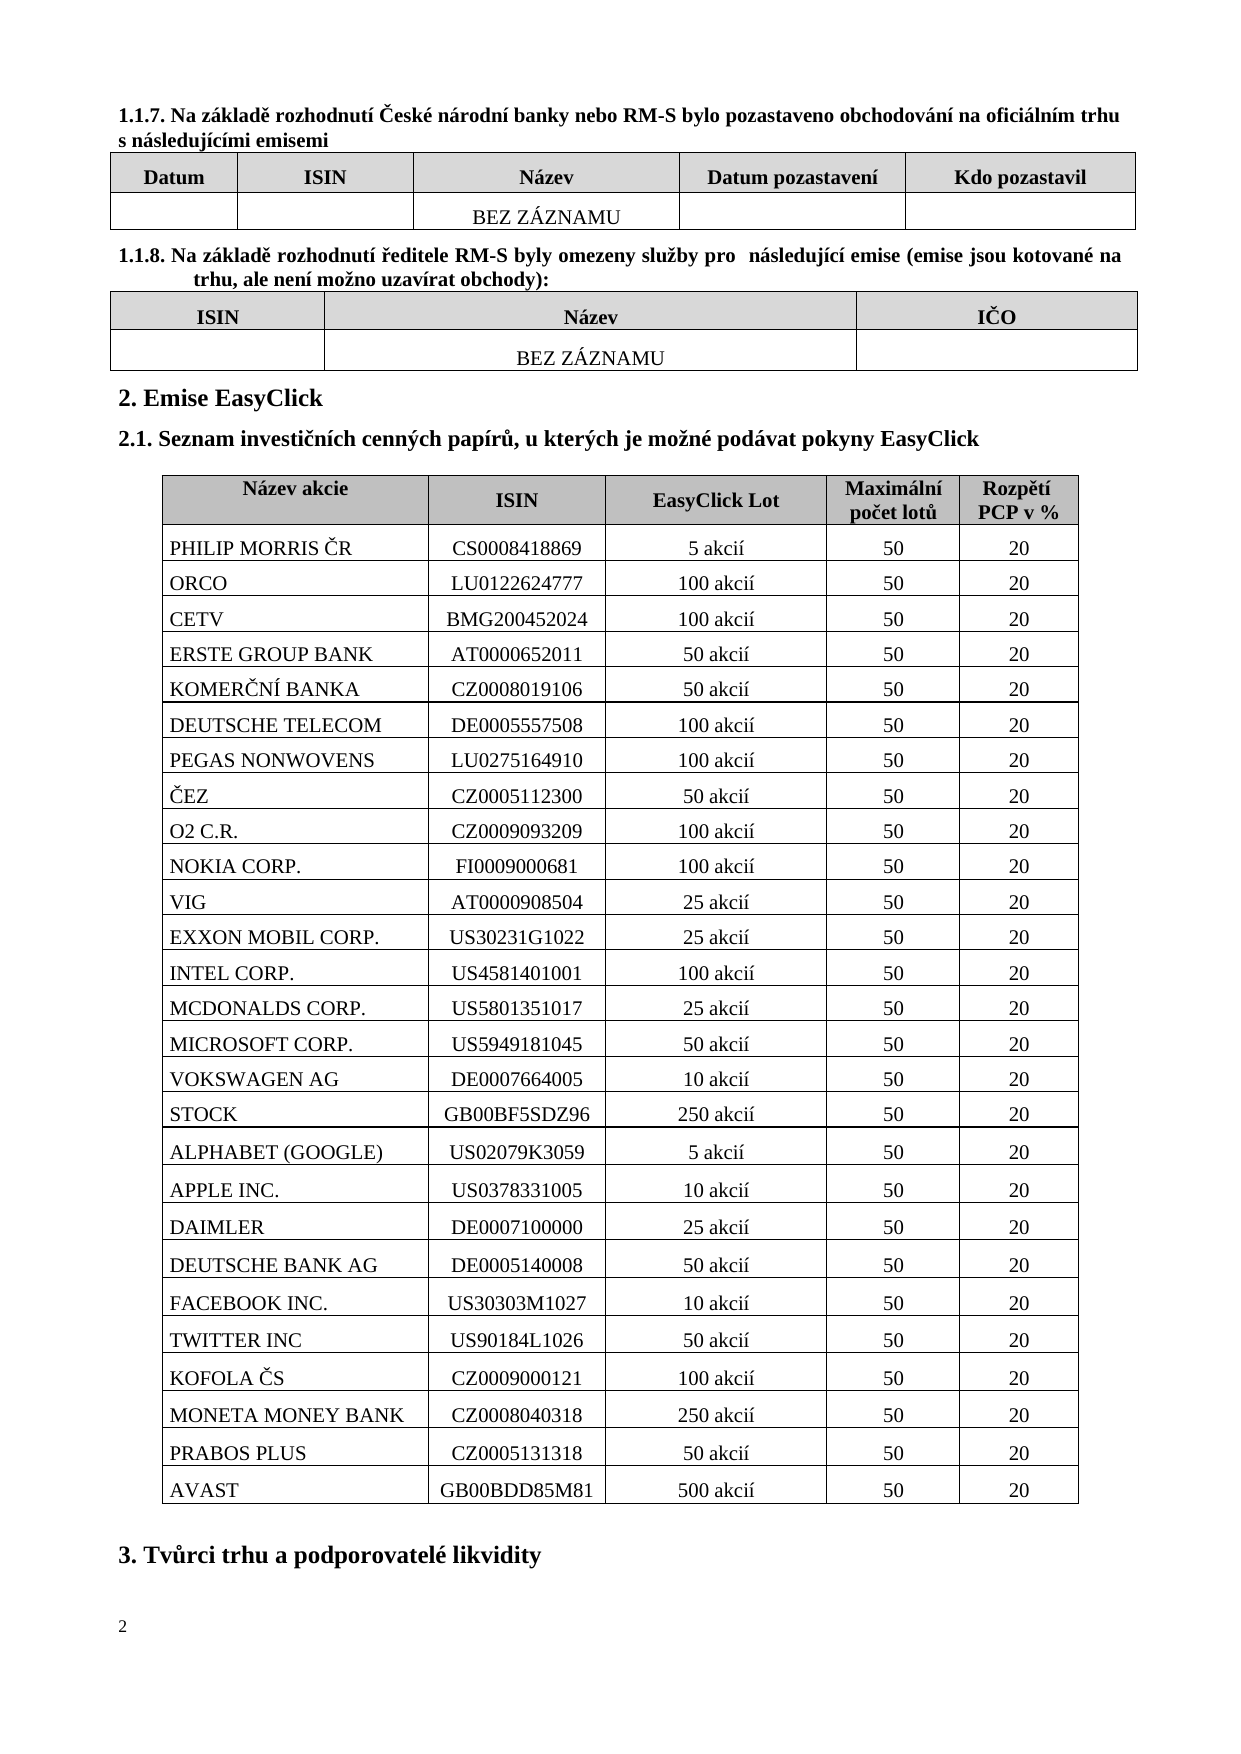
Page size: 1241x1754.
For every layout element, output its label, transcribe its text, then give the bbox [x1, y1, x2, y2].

table_cell DEUTSCHE BANK AG [163, 1240, 428, 1277]
table_header ISIN [238, 153, 413, 192]
table_cell EXXON MOBIL CORP. [163, 915, 428, 949]
table_cell 20 [960, 632, 1078, 666]
table_cell 20 [960, 1353, 1078, 1390]
table_cell [111, 193, 237, 229]
table_cell 50 [827, 809, 959, 843]
table_cell 20 [960, 1057, 1078, 1091]
table_cell BMG200452024 [429, 596, 605, 631]
table_cell US0378331005 [429, 1165, 605, 1202]
table_cell 50 [827, 1240, 959, 1277]
table_cell 100 akcií [606, 809, 826, 843]
table_cell 20 [960, 1165, 1078, 1202]
table_cell 5 akcií [606, 1128, 826, 1164]
table_cell KOFOLA ČS [163, 1353, 428, 1390]
table_cell US5949181045 [429, 1021, 605, 1056]
table_header EasyClick Lot [606, 476, 826, 524]
table_cell 100 akcií [606, 1353, 826, 1390]
table_cell 5 akcií [606, 525, 826, 560]
table_cell [111, 330, 324, 370]
table_header Název [414, 153, 679, 192]
table_cell CZ0008040318 [429, 1391, 605, 1427]
table_cell PHILIP MORRIS ČR [163, 525, 428, 560]
table_cell CZ0009093209 [429, 809, 605, 843]
table_header Maximální počet lotů [827, 476, 959, 524]
table_cell 25 akcií [606, 1203, 826, 1239]
table_cell 50 [827, 738, 959, 772]
table_cell 50 [827, 561, 959, 595]
table_cell FACEBOOK INC. [163, 1278, 428, 1314]
table_cell 50 akcií [606, 1316, 826, 1352]
table_cell 100 akcií [606, 561, 826, 595]
table_cell CS0008418869 [429, 525, 605, 560]
table_cell CETV [163, 596, 428, 631]
table_cell 50 [827, 1203, 959, 1239]
table_cell 250 akcií [606, 1092, 826, 1126]
table_header Název [325, 292, 856, 329]
subtitle 3. Tvůrci trhu a podporovatelé likvidity [118, 1540, 1122, 1569]
table_cell 50 [827, 1353, 959, 1390]
table_cell 20 [960, 596, 1078, 631]
table_cell 50 [827, 1391, 959, 1427]
table_cell 50 akcií [606, 667, 826, 701]
table_cell 20 [960, 915, 1078, 949]
table_cell 50 [827, 950, 959, 985]
table_cell 20 [960, 950, 1078, 985]
table_cell ORCO [163, 561, 428, 595]
table_cell 20 [960, 809, 1078, 843]
table_cell 20 [960, 1466, 1078, 1502]
table_cell US5801351017 [429, 986, 605, 1020]
table_cell 250 akcií [606, 1391, 826, 1427]
table_cell US30303M1027 [429, 1278, 605, 1314]
table_cell 20 [960, 1128, 1078, 1164]
table_cell 50 [827, 703, 959, 737]
table_cell 50 [827, 880, 959, 914]
table_cell MONETA MONEY BANK [163, 1391, 428, 1427]
subtitle 2. Emise EasyClick [118, 383, 1122, 412]
table_cell 20 [960, 1316, 1078, 1352]
table_cell ČEZ [163, 773, 428, 808]
table_cell APPLE INC. [163, 1165, 428, 1202]
table_cell 20 [960, 844, 1078, 878]
table_cell 100 akcií [606, 703, 826, 737]
table_cell 20 [960, 1240, 1078, 1277]
table_cell 20 [960, 773, 1078, 808]
table_cell 50 [827, 1278, 959, 1314]
table_cell 10 akcií [606, 1278, 826, 1314]
table_cell 50 [827, 844, 959, 878]
table_header Kdo pozastavil [906, 153, 1135, 192]
table_cell ERSTE GROUP BANK [163, 632, 428, 666]
table_cell 20 [960, 703, 1078, 737]
table_cell 50 [827, 1057, 959, 1091]
table_cell AT0000652011 [429, 632, 605, 666]
table_cell NOKIA CORP. [163, 844, 428, 878]
table_cell 20 [960, 880, 1078, 914]
table_cell [906, 193, 1135, 229]
table_cell 50 akcií [606, 1240, 826, 1277]
table_cell O2 C.R. [163, 809, 428, 843]
table_cell 50 [827, 1021, 959, 1056]
table_cell DE0005557508 [429, 703, 605, 737]
table_cell DE0007100000 [429, 1203, 605, 1239]
table_header ISIN [111, 292, 324, 329]
table_cell 100 akcií [606, 950, 826, 985]
table_cell MCDONALDS CORP. [163, 986, 428, 1020]
table_cell DE0007664005 [429, 1057, 605, 1091]
table_cell 100 akcií [606, 596, 826, 631]
table_cell 100 akcií [606, 738, 826, 772]
table_cell DAIMLER [163, 1203, 428, 1239]
table_cell 20 [960, 1092, 1078, 1126]
table_cell 50 akcií [606, 1428, 826, 1465]
table_cell 50 [827, 1428, 959, 1465]
table_cell PRABOS PLUS [163, 1428, 428, 1465]
table_cell AVAST [163, 1466, 428, 1502]
table_cell VOKSWAGEN AG [163, 1057, 428, 1091]
subtitle 1.1.8. Na základě rozhodnutí ředitele RM-S byly omezeny služby pro následující emise (emise jsou kotované na trhu, ale není možno uzavírat obchody): [118, 243, 1122, 291]
table_cell GB00BDD85M81 [429, 1466, 605, 1502]
table_cell DE0005140008 [429, 1240, 605, 1277]
table_cell 50 [827, 1316, 959, 1352]
table_cell 50 [827, 915, 959, 949]
table_cell 20 [960, 1021, 1078, 1056]
table_cell US4581401001 [429, 950, 605, 985]
table_cell 50 akcií [606, 1021, 826, 1056]
table_cell VIG [163, 880, 428, 914]
table_cell 50 [827, 667, 959, 701]
table_cell MICROSOFT CORP. [163, 1021, 428, 1056]
table_cell 25 akcií [606, 986, 826, 1020]
table_cell 50 [827, 632, 959, 666]
table_cell INTEL CORP. [163, 950, 428, 985]
table_cell 50 akcií [606, 773, 826, 808]
table_cell 20 [960, 1391, 1078, 1427]
table_header Rozpětí PCP v % [960, 476, 1078, 524]
subtitle 2.1. Seznam investičních cenných papírů, u kterých je možné podávat pokyny EasyClick [118, 425, 1122, 451]
table_cell CZ0005131318 [429, 1428, 605, 1465]
table_cell AT0000908504 [429, 880, 605, 914]
table_cell LU0275164910 [429, 738, 605, 772]
table_cell [680, 193, 905, 229]
table_cell LU0122624777 [429, 561, 605, 595]
table_cell 10 akcií [606, 1165, 826, 1202]
table_cell 20 [960, 667, 1078, 701]
table_cell 20 [960, 1278, 1078, 1314]
table_cell 20 [960, 561, 1078, 595]
table_cell 500 akcií [606, 1466, 826, 1502]
table_cell 50 [827, 1128, 959, 1164]
table_cell 50 akcií [606, 632, 826, 666]
table_cell STOCK [163, 1092, 428, 1126]
table_header ISIN [429, 476, 605, 524]
table_cell 25 akcií [606, 880, 826, 914]
table_cell KOMERČNÍ BANKA [163, 667, 428, 701]
table_cell 50 [827, 525, 959, 560]
table_cell 50 [827, 1092, 959, 1126]
table_cell PEGAS NONWOVENS [163, 738, 428, 772]
table_header Datum [111, 153, 237, 192]
table_cell [238, 193, 413, 229]
table_cell ALPHABET (GOOGLE) [163, 1128, 428, 1164]
table_cell 25 akcií [606, 915, 826, 949]
table_cell CZ0008019106 [429, 667, 605, 701]
table_header Název akcie [163, 476, 428, 524]
table_cell GB00BF5SDZ96 [429, 1092, 605, 1126]
table_cell US30231G1022 [429, 915, 605, 949]
table_cell 50 [827, 773, 959, 808]
table_cell 50 [827, 596, 959, 631]
table_cell 100 akcií [606, 844, 826, 878]
table_cell BEZ ZÁZNAMU [325, 330, 856, 370]
table_cell US90184L1026 [429, 1316, 605, 1352]
table_header IČO [857, 292, 1137, 329]
table_cell CZ0005112300 [429, 773, 605, 808]
table_cell TWITTER INC [163, 1316, 428, 1352]
table_cell US02079K3059 [429, 1128, 605, 1164]
table_cell 20 [960, 738, 1078, 772]
table_cell 50 [827, 1165, 959, 1202]
table_cell 50 [827, 986, 959, 1020]
table_cell FI0009000681 [429, 844, 605, 878]
table_cell [857, 330, 1137, 370]
table_cell 10 akcií [606, 1057, 826, 1091]
table_cell 20 [960, 1203, 1078, 1239]
table_cell 20 [960, 525, 1078, 560]
table_cell CZ0009000121 [429, 1353, 605, 1390]
table_header Datum pozastavení [680, 153, 905, 192]
table_cell BEZ ZÁZNAMU [414, 193, 679, 229]
table_cell 20 [960, 1428, 1078, 1465]
table_cell 50 [827, 1466, 959, 1502]
subtitle 1.1.7. Na základě rozhodnutí České národní banky nebo RM-S bylo pozastaveno obchodování na oficiálním trhu s následujícími emisemi [118, 103, 1122, 152]
table_cell DEUTSCHE TELECOM [163, 703, 428, 737]
table_cell 20 [960, 986, 1078, 1020]
